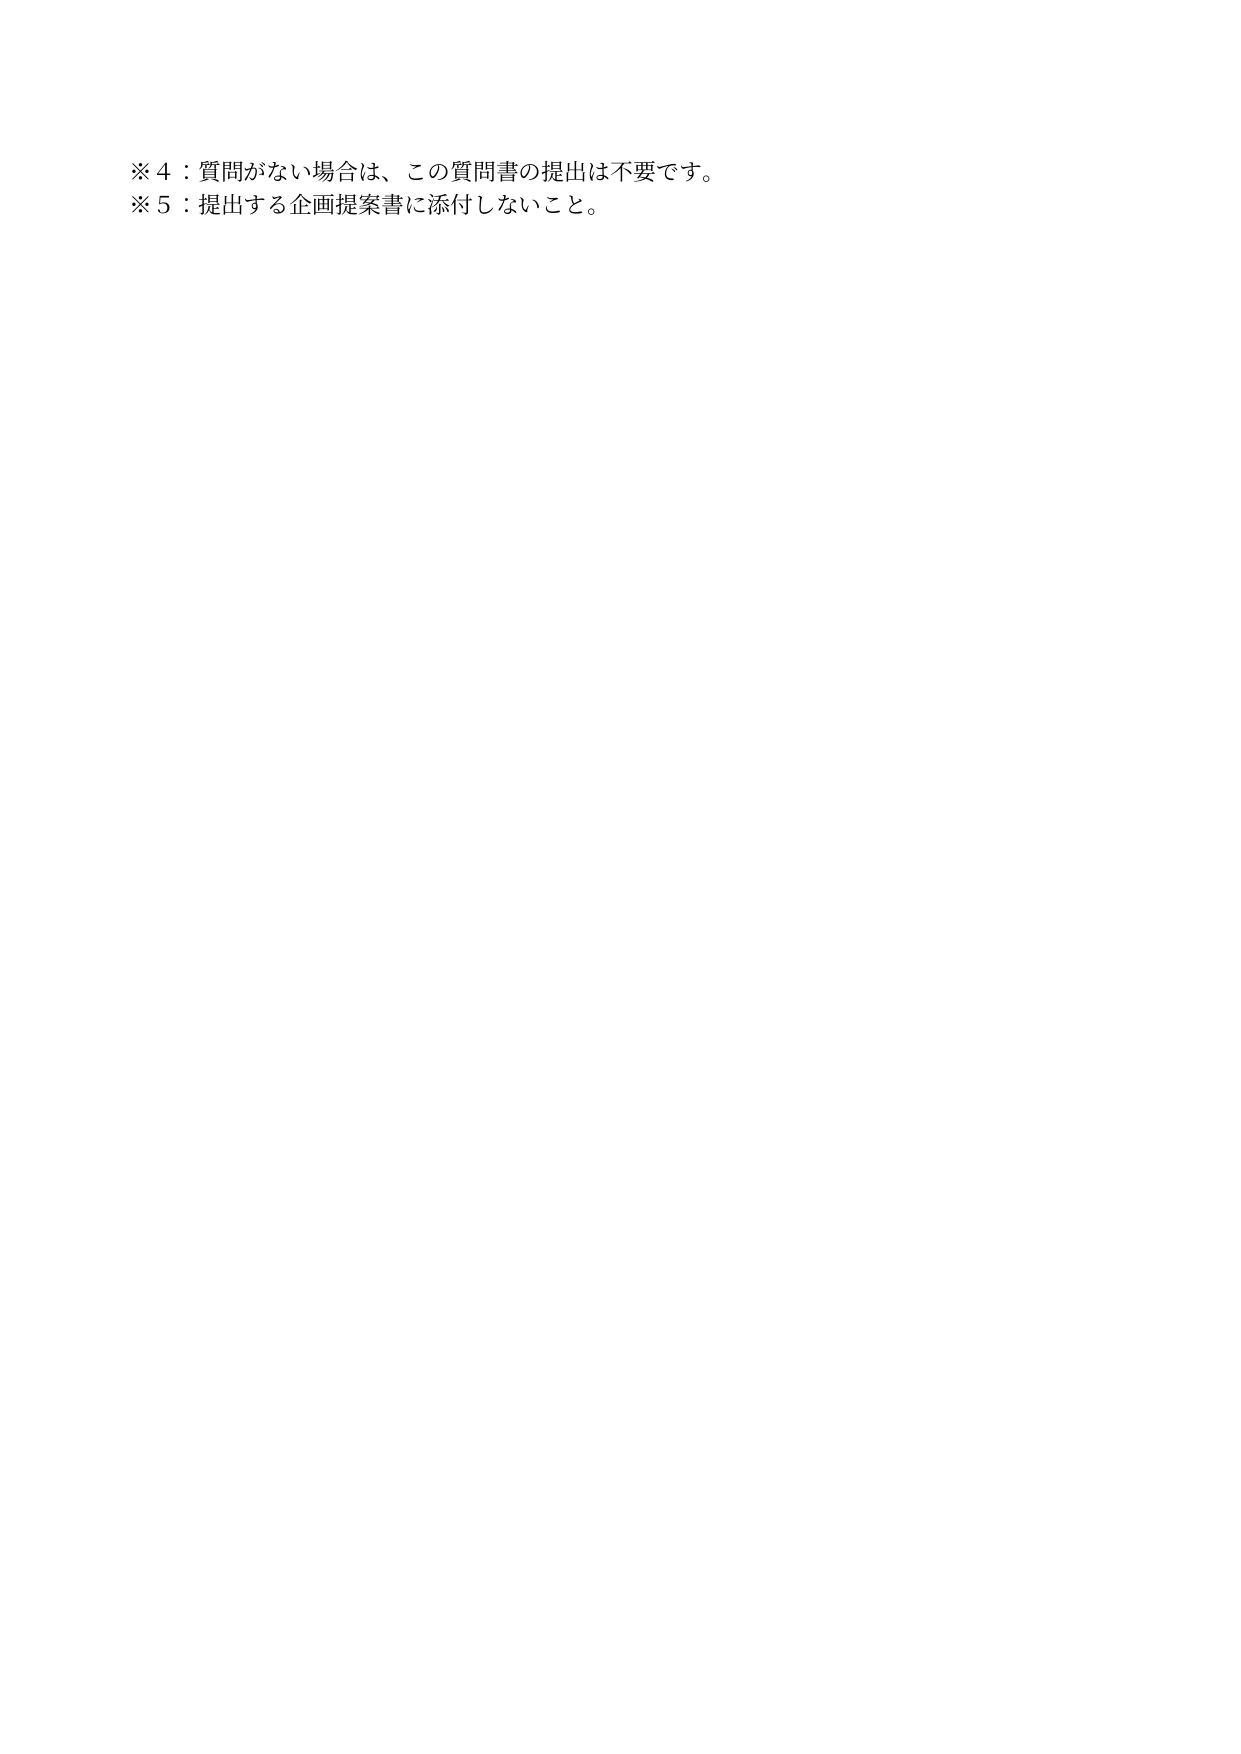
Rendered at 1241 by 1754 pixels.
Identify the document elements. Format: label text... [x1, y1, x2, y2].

text ※４：質問がない場合は、この質問書の提出は不要です。 [106, 154, 1157, 187]
text ※５：提出する企画提案書に添付しないこと。 [106, 187, 1157, 220]
